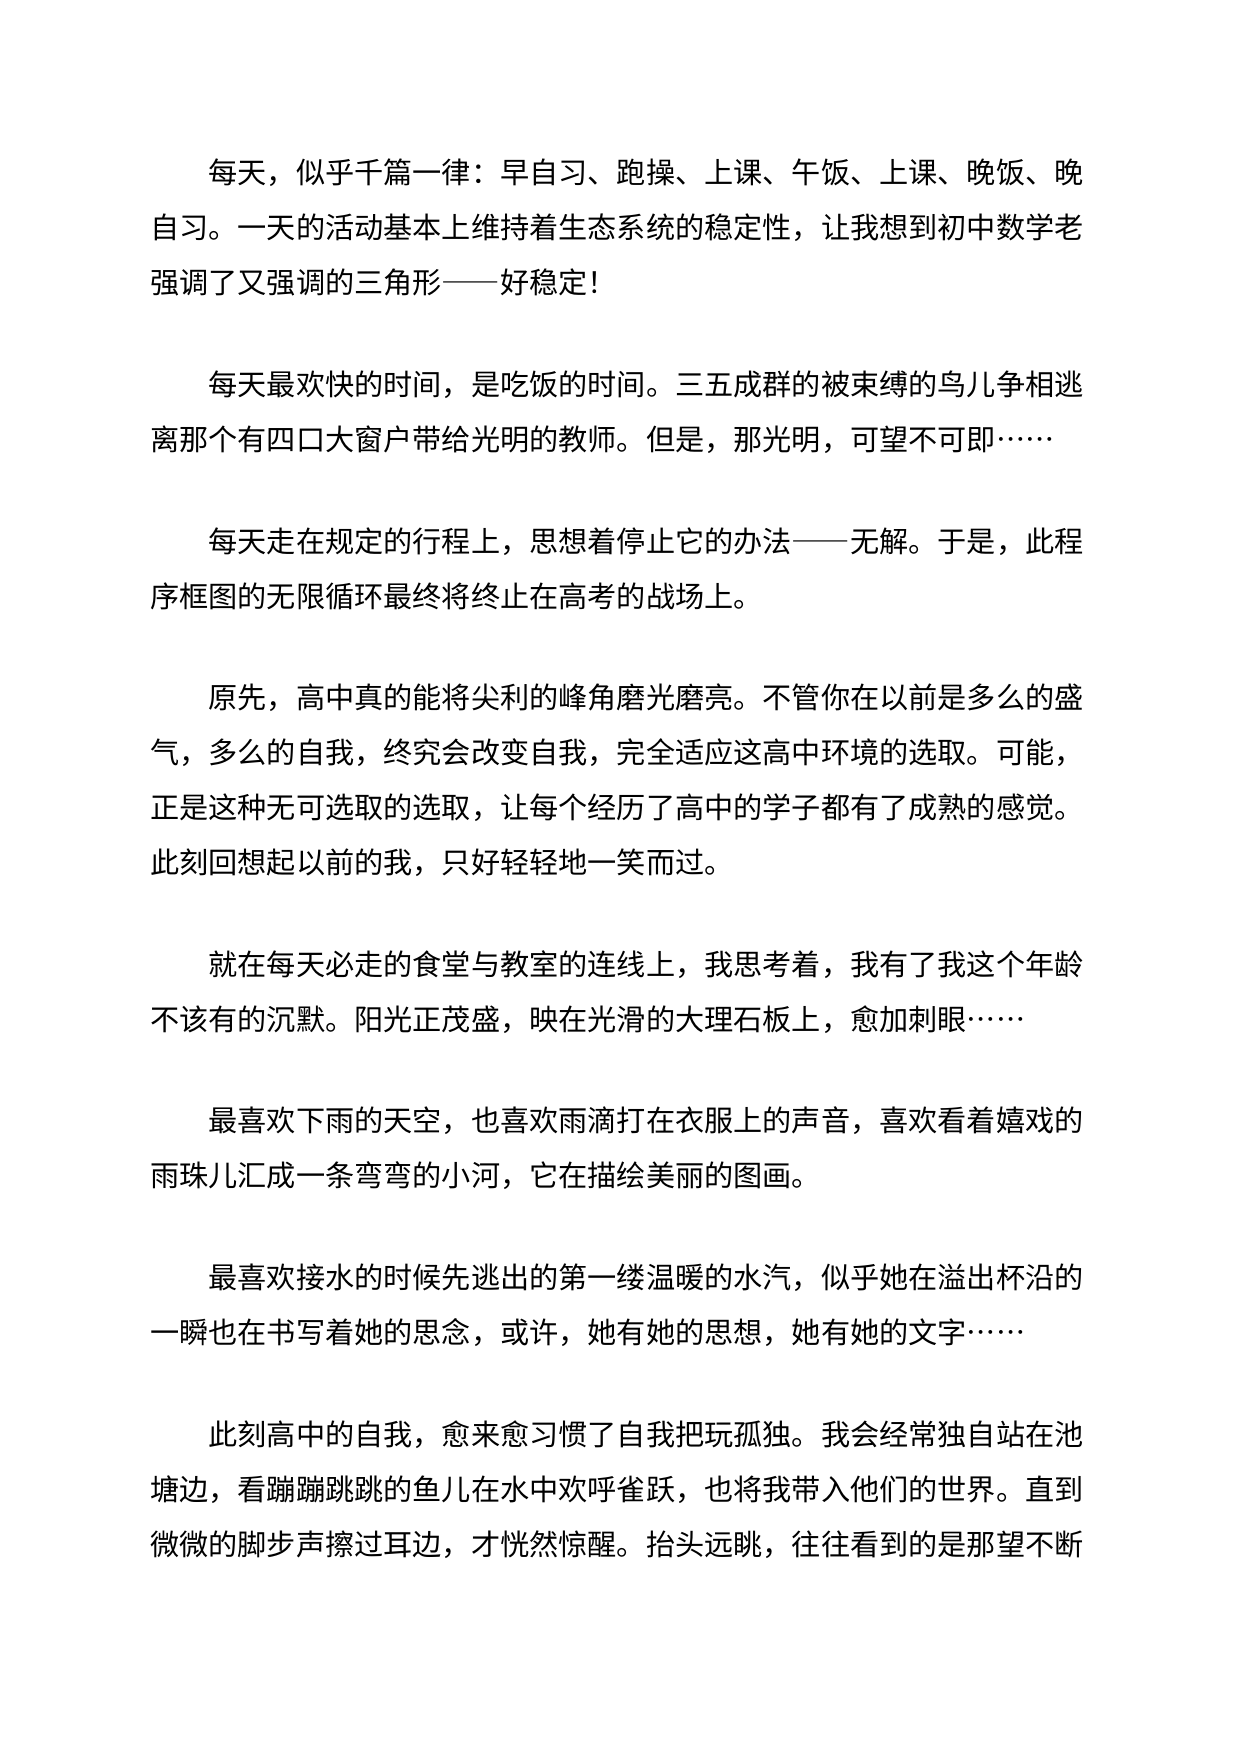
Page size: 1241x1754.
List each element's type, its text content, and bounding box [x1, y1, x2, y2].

text 就在每天必走的食堂与教室的连线上，我思考着，我有了我这个年龄不该有的沉默。阳光正茂盛，映在光滑的大理石板上，愈加刺眼…… [150, 941, 1090, 1038]
text 原先，高中真的能将尖利的峰角磨光磨亮。不管你在以前是多么的盛气，多么的自我，终究会改变自我，完全适应这高中环境的选取。可能，正是这种无可选取的选取，让每个经历了高中的学子都有了成熟的感觉。此刻回想起以前的我，只好轻轻地一笑而过。 [150, 675, 1090, 882]
text 最喜欢接水的时候先逃出的第一缕温暖的水汽，似乎她在溢出杯沿的一瞬也在书写着她的思念，或许，她有她的思想，她有她的文字…… [150, 1255, 1090, 1352]
text 每天，似乎千篇一律：早自习、跑操、上课、午饭、上课、晚饭、晚自习。一天的活动基本上维持着生态系统的稳定性，让我想到初中数学老强调了又强调的三角形——好稳定！ [150, 150, 1090, 302]
text 最喜欢下雨的天空，也喜欢雨滴打在衣服上的声音，喜欢看着嬉戏的雨珠儿汇成一条弯弯的小河，它在描绘美丽的图画。 [150, 1098, 1090, 1195]
text 每天最欢快的时间，是吃饭的时间。三五成群的被束缚的鸟儿争相逃离那个有四口大窗户带给光明的教师。但是，那光明，可望不可即…… [150, 362, 1090, 459]
text 每天走在规定的行程上，思想着停止它的办法——无解。于是，此程序框图的无限循环最终将终止在高考的战场上。 [150, 518, 1090, 615]
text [150, 1411, 1090, 1563]
